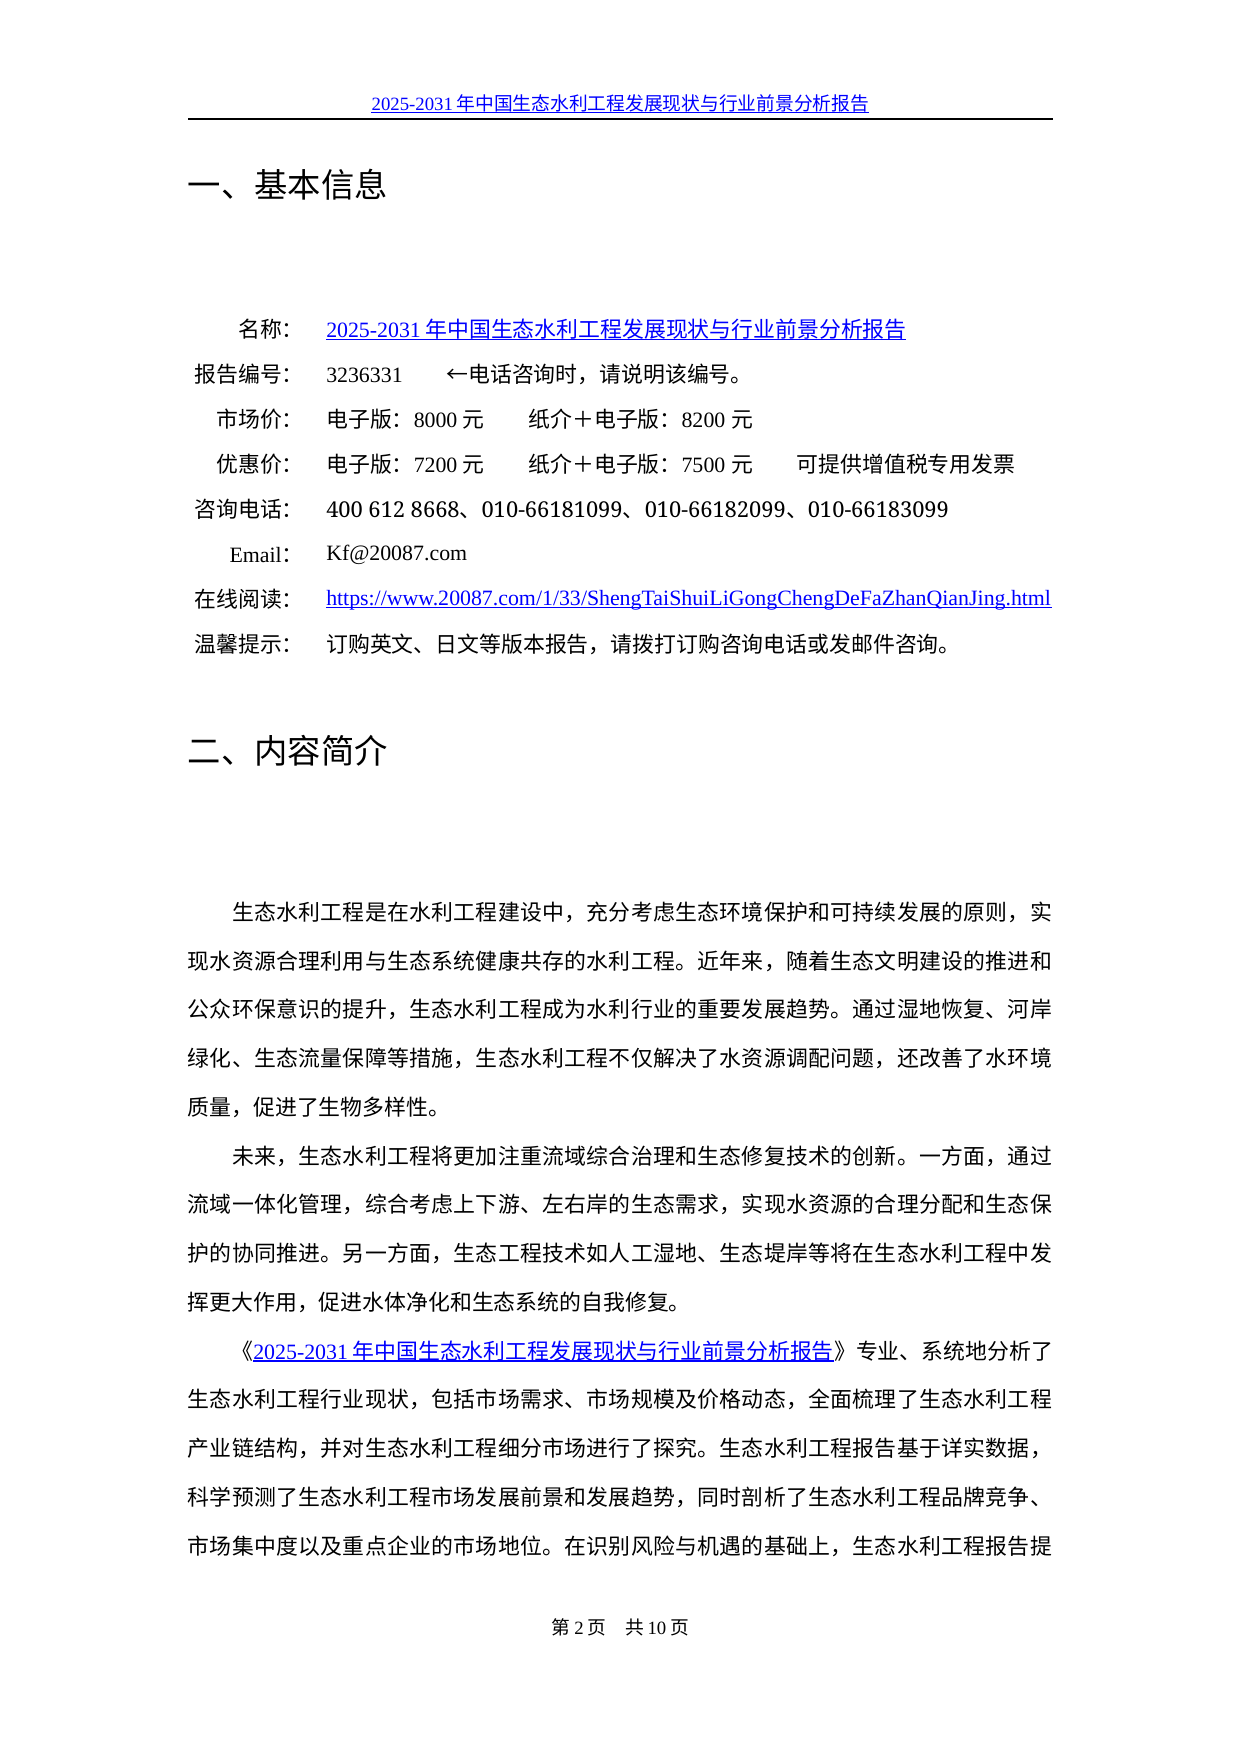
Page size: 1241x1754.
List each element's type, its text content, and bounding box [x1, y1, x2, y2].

table_cell Kf@20087.com [315, 537, 1073, 582]
table_header 名称： [167, 312, 315, 357]
table_cell 电子版：7200 元 纸介＋电子版：7500 元 可提供增值税专用发票 [315, 447, 1073, 492]
table_cell 温馨提示： [167, 627, 315, 672]
table_cell 3236331 ←电话咨询时，请说明该编号。 [315, 357, 1073, 402]
table_cell 报告编号： [167, 357, 315, 402]
table_cell Email： [167, 537, 315, 582]
table_cell 400 612 8668、010-66181099、010-66182099、010-66183099 [315, 492, 1073, 537]
table_cell 优惠价： [167, 447, 315, 492]
table_cell 电子版：8000 元 纸介＋电子版：8200 元 [315, 402, 1073, 447]
title 一、基本信息 [187, 150, 1053, 215]
title 二、内容简介 [187, 717, 1053, 782]
table_header 2025-2031年中国生态水利工程发展现状与行业前景分析报告 [315, 312, 1073, 357]
table_cell 市场价： [167, 402, 315, 447]
table_cell [315, 582, 1073, 627]
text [187, 894, 1053, 1561]
table_cell 咨询电话： [167, 492, 315, 537]
table_cell 订购英文、日文等版本报告，请拨打订购咨询电话或发邮件咨询。 [315, 627, 1073, 672]
table_cell 在线阅读： [167, 582, 315, 627]
